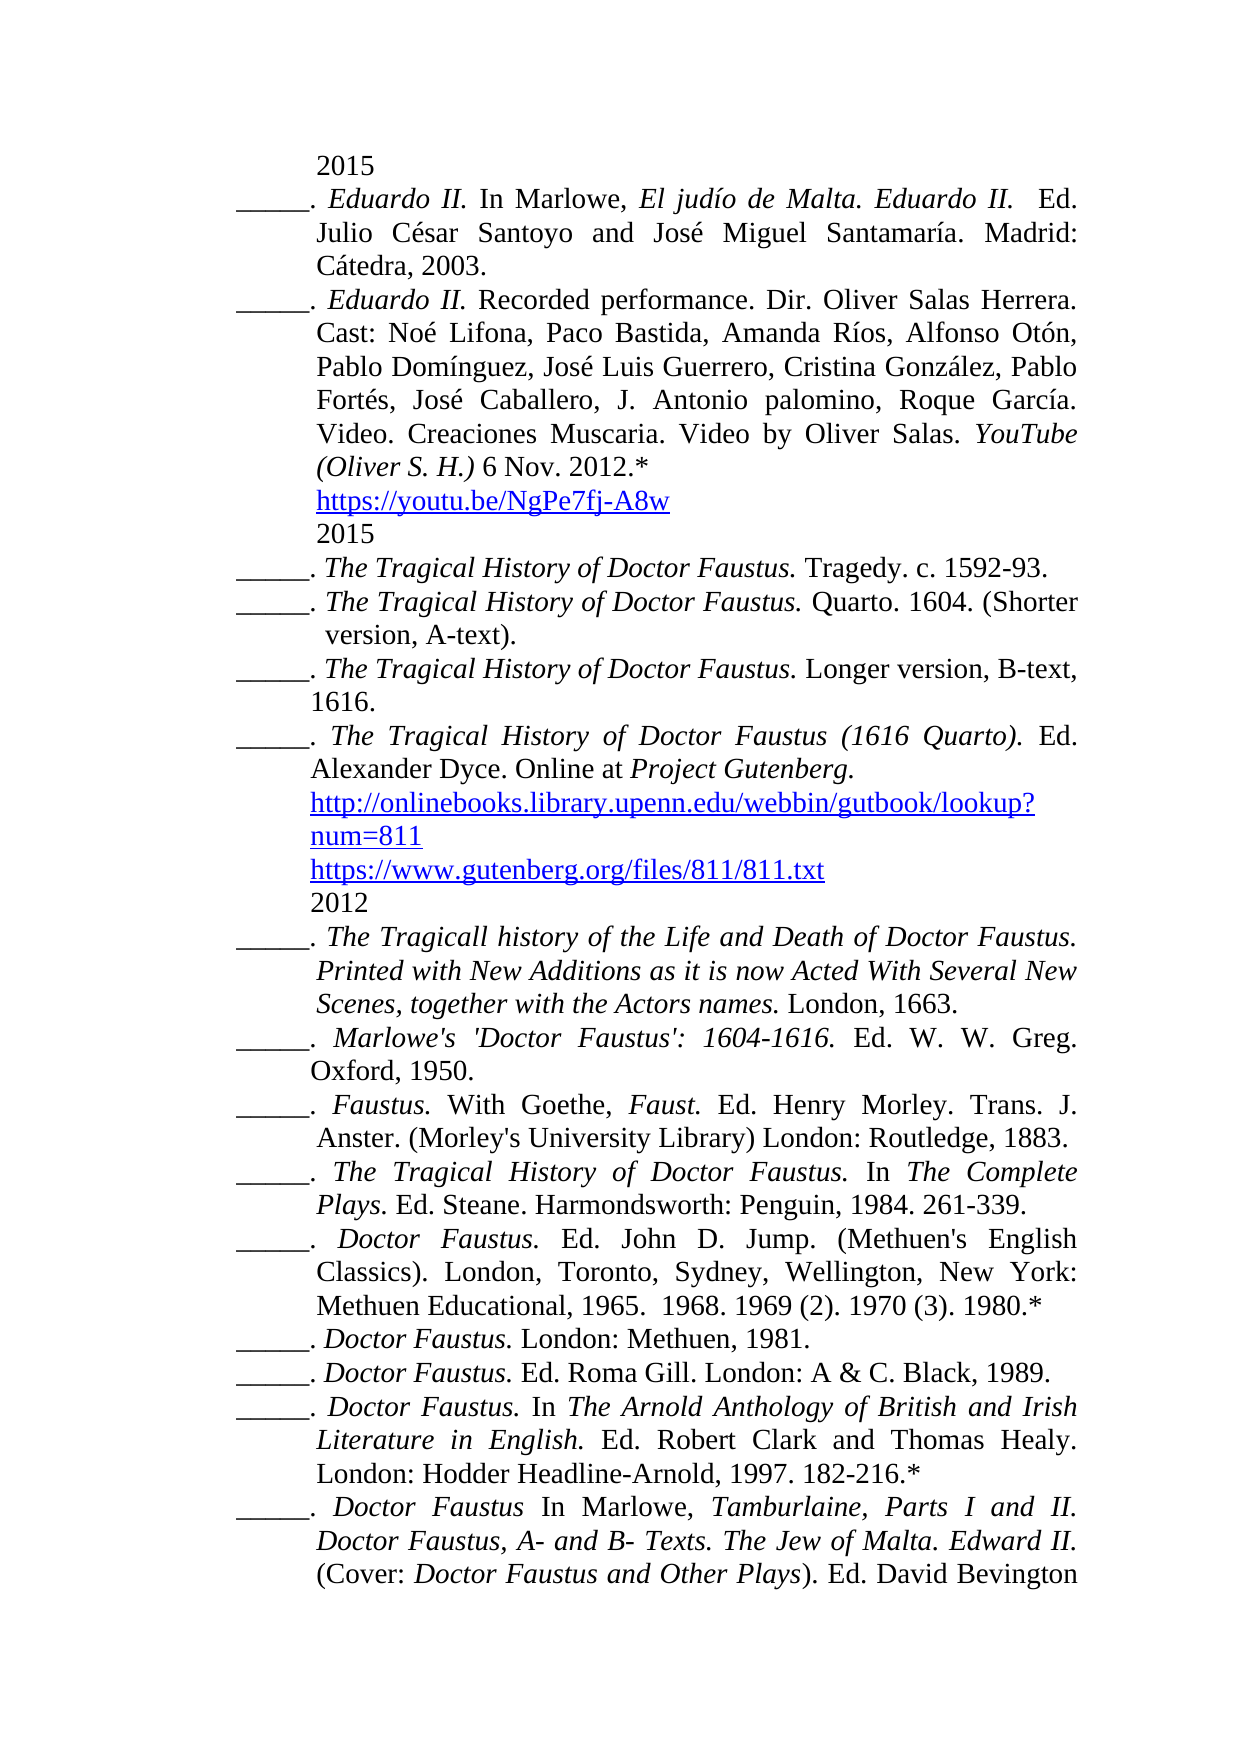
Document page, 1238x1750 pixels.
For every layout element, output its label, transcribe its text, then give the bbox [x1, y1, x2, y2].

text _____. Doctor Faustus. London: Methuen, 1981. [236, 1322, 1078, 1355]
text _____. The Tragicall history of the Life and Death of Doctor Faustus. Printed with New Additions as it is now Acted With Several New Scenes, together with the Actors names. London, 1663. [236, 919, 1078, 1020]
text http://onlinebooks.library.upenn.edu/webbin/gutbook/lookup?num=811 [236, 785, 1078, 852]
text 2015 [236, 517, 1078, 550]
text _____. Marlowe's 'Doctor Faustus': 1604-1616. Ed. W. W. Greg. Oxford, 1950. [236, 1020, 1078, 1087]
text _____. The Tragical History of Doctor Faustus. In The Complete Plays. Ed. Steane. Harmondsworth: Penguin, 1984. 261-339. [236, 1154, 1078, 1221]
text 2012 [236, 886, 1078, 919]
text _____. Eduardo II. Recorded performance. Dir. Oliver Salas Herrera. Cast: Noé Lifona, Paco Bastida, Amanda Ríos, Alfonso Otón, Pablo Domínguez, José Luis Guerrero, Cristina González, Pablo Fortés, José Caballero, J. Antonio palomino, Roque García. Video. Creaciones Muscaria. Video by Oliver Salas. YouTube (Oliver S. H.) 6 Nov. 2012.* [236, 282, 1078, 483]
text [236, 1489, 1078, 1590]
text _____. The Tragical History of Doctor Faustus. Quarto. 1604. (Shorter version, A-text). [236, 584, 1078, 651]
text _____. The Tragical History of Doctor Faustus (1616 Quarto). Ed. Alexander Dyce. Online at Project Gutenberg. [236, 718, 1078, 785]
text _____. The Tragical History of Doctor Faustus. Tragedy. c. 1592-93. [236, 550, 1078, 584]
text _____. Doctor Faustus. Ed. Roma Gill. London: A & C. Black, 1989. [236, 1355, 1077, 1389]
text _____. Faustus. With Goethe, Faust. Ed. Henry Morley. Trans. J. Anster. (Morley's University Library) London: Routledge, 1883. [236, 1087, 1078, 1154]
text _____. Eduardo II. In Marlowe, El judío de Malta. Eduardo II. Ed. Julio César Santoyo and José Miguel Santamaría. Madrid: Cátedra, 2003. [236, 181, 1078, 282]
text _____. The Tragical History of Doctor Faustus. Longer version, B-text, 1616. [236, 651, 1078, 718]
text _____. Doctor Faustus. In The Arnold Anthology of British and Irish Literature in English. Ed. Robert Clark and Thomas Healy. London: Hodder Headline-Arnold, 1997. 182-216.* [236, 1389, 1078, 1489]
text https://youtu.be/NgPe7fj-A8w [236, 483, 1078, 517]
text _____. Doctor Faustus. Ed. John D. Jump. (Methuen's English Classics). London, Toronto, Sydney, Wellington, New York: Methuen Educational, 1965. 1968. 1969 (2). 1970 (3). 1980.* [236, 1221, 1078, 1322]
text 2015 [236, 148, 1078, 181]
text https://www.gutenberg.org/files/811/811.txt [236, 852, 1078, 886]
